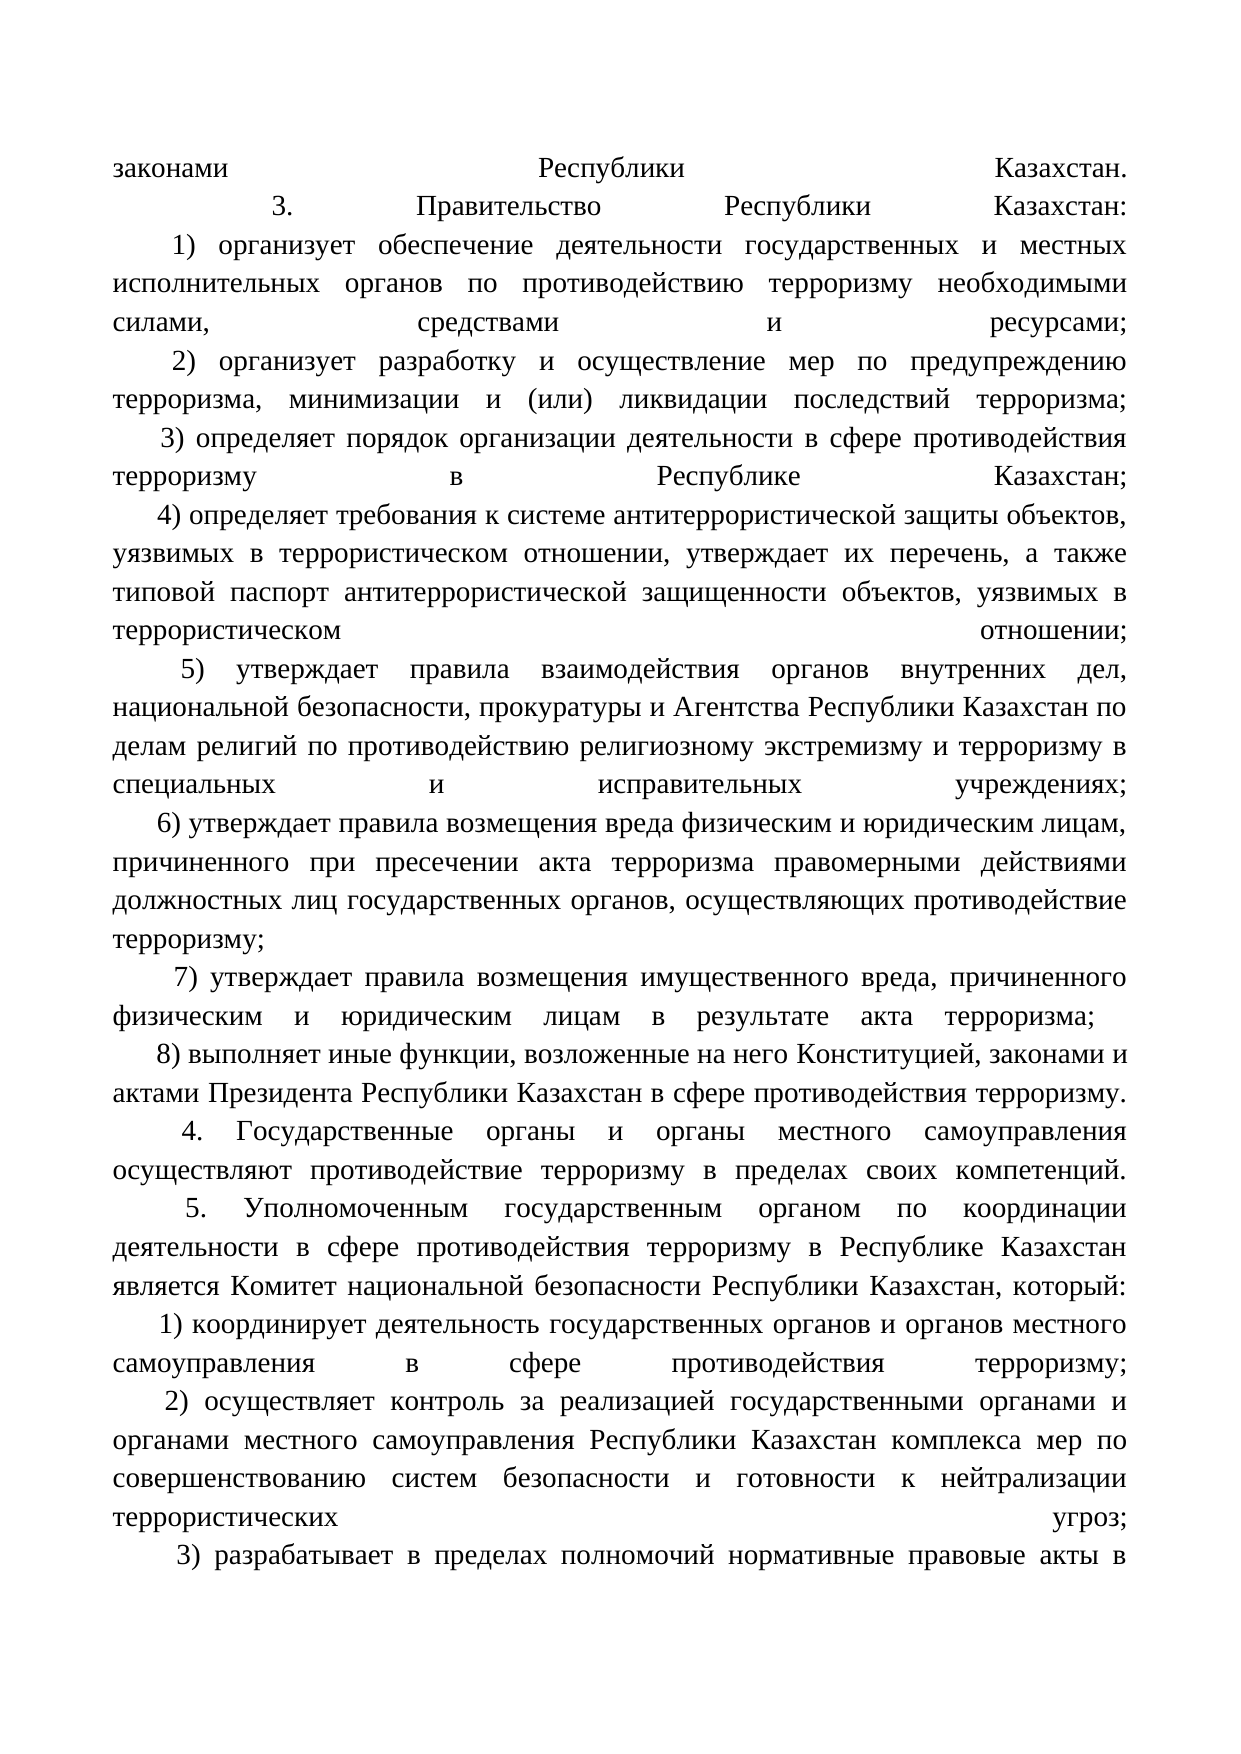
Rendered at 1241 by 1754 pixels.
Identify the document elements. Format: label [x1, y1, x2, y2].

text [112, 150, 1128, 1571]
